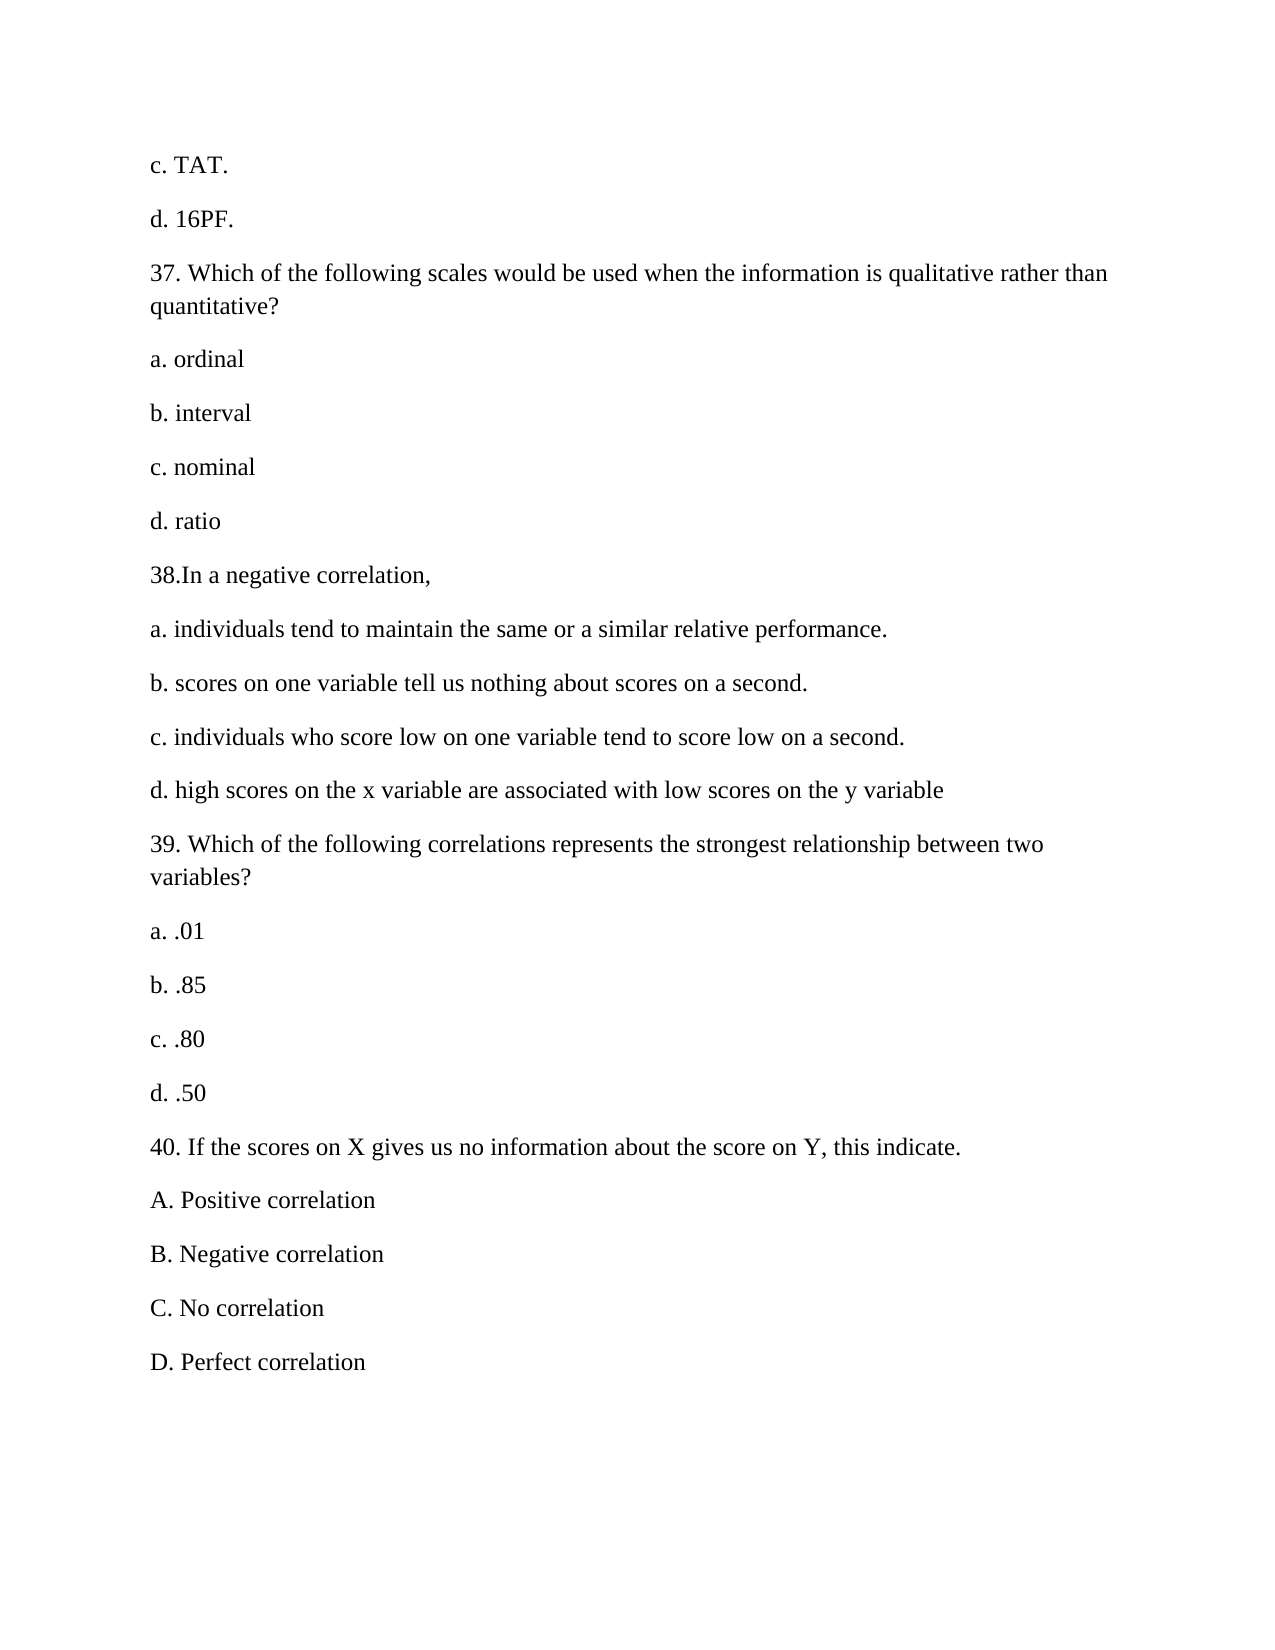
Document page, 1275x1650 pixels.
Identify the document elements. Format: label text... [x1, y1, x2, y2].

text c. nominal [150, 452, 1125, 481]
text A. Positive correlation [150, 1185, 1125, 1214]
text d. ratio [150, 506, 1125, 535]
text 38.In a negative correlation, [150, 560, 1125, 589]
text C. No correlation [150, 1293, 1125, 1322]
text B. Negative correlation [150, 1239, 1125, 1268]
text a. .01 [150, 916, 1125, 945]
text d. .50 [150, 1078, 1125, 1106]
text a. ordinal [150, 344, 1125, 373]
text b. scores on one variable tell us nothing about scores on a second. [150, 668, 1125, 696]
text 37. Which of the following scales would be used when the information is qualitative rather than quantitative? [150, 258, 1125, 319]
text a. individuals tend to maintain the same or a similar relative performance. [150, 614, 1125, 643]
text 40. If the scores on X gives us no information about the score on Y, this indicate. [150, 1132, 1125, 1160]
text c. .80 [150, 1024, 1125, 1053]
text d. 16PF. [150, 204, 1125, 233]
text c. individuals who score low on one variable tend to score low on a second. [150, 722, 1125, 750]
text D. Perfect correlation [150, 1347, 1125, 1376]
text d. high scores on the x variable are associated with low scores on the y variable [150, 775, 1125, 804]
text b. .85 [150, 970, 1125, 999]
text b. interval [150, 398, 1125, 427]
text 39. Which of the following correlations represents the strongest relationship between two variables? [150, 829, 1125, 891]
text c. TAT. [150, 150, 1125, 179]
